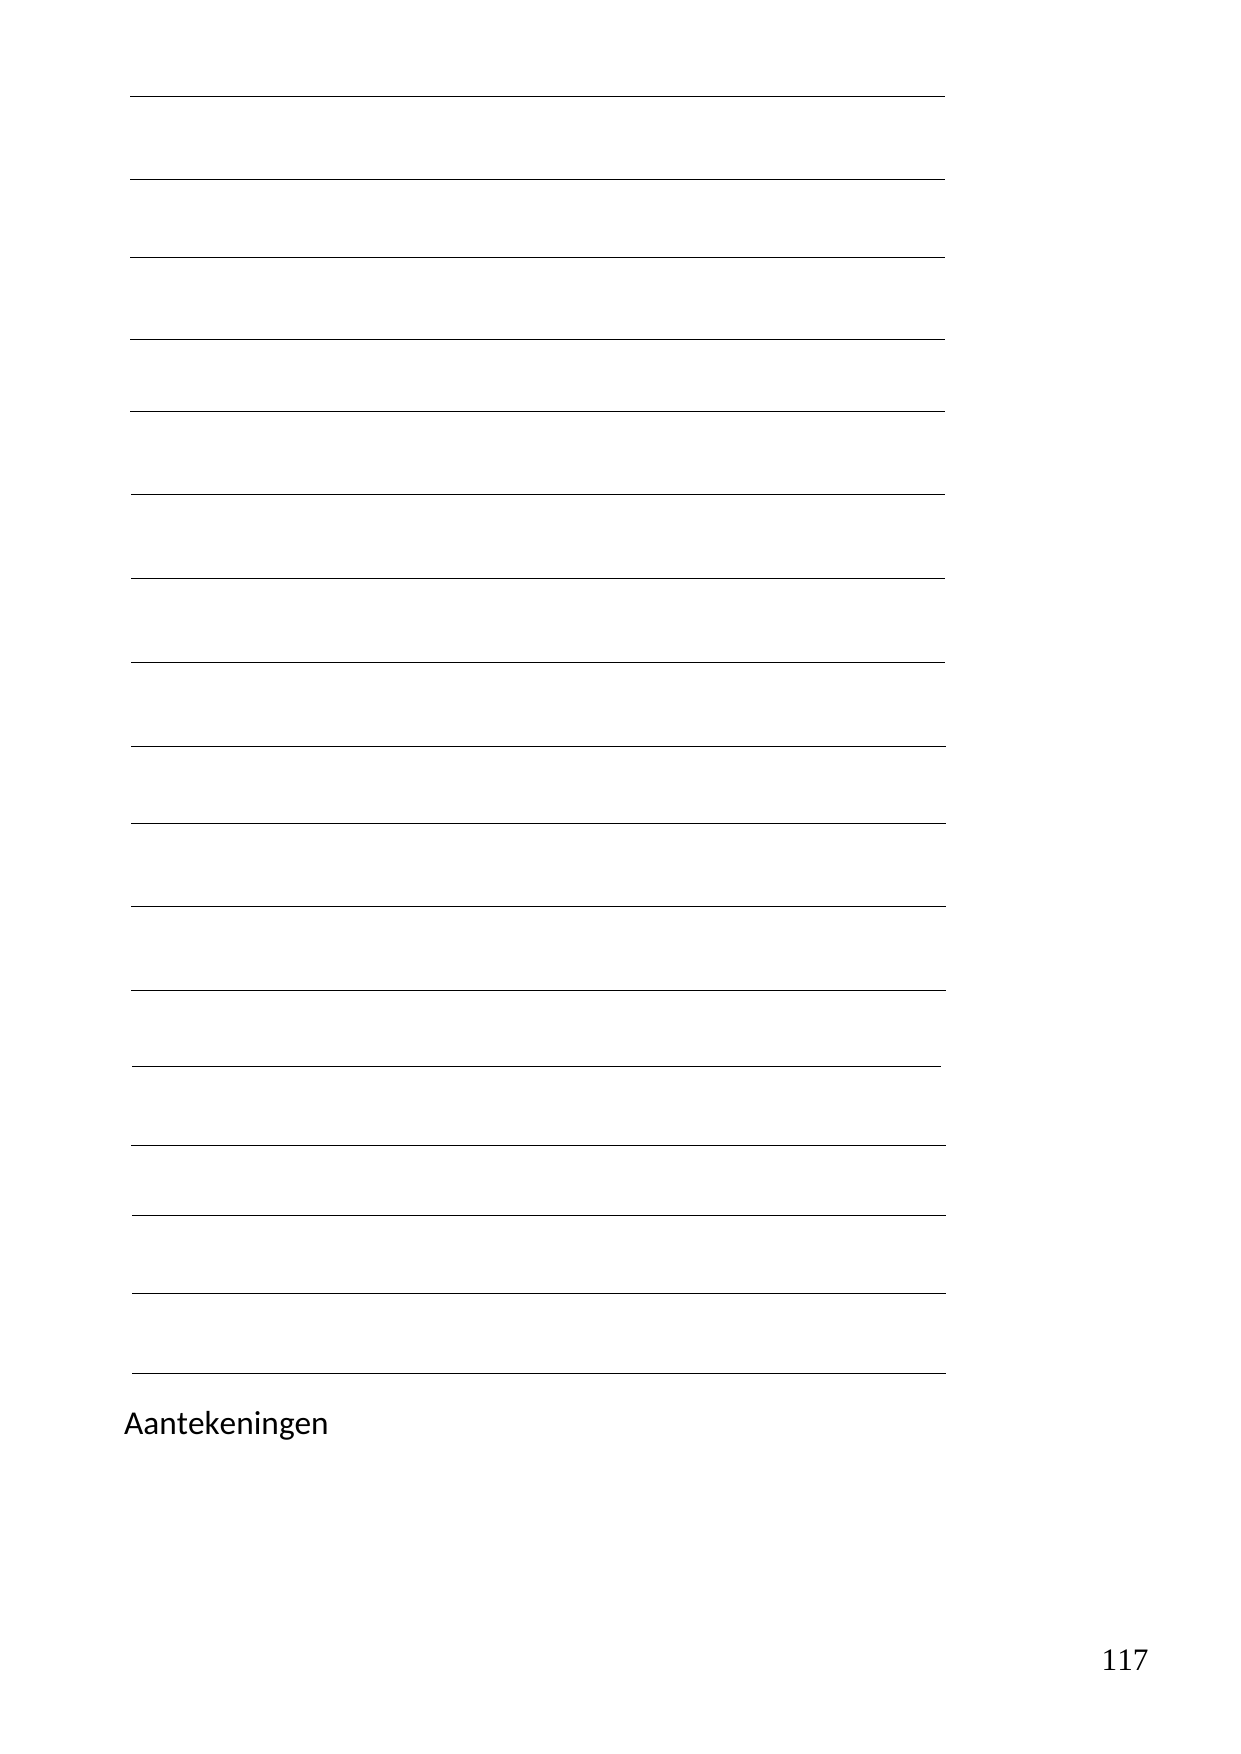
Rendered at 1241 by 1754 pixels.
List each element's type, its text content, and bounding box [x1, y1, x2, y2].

text Aantekeningen [124, 1402, 1124, 1442]
